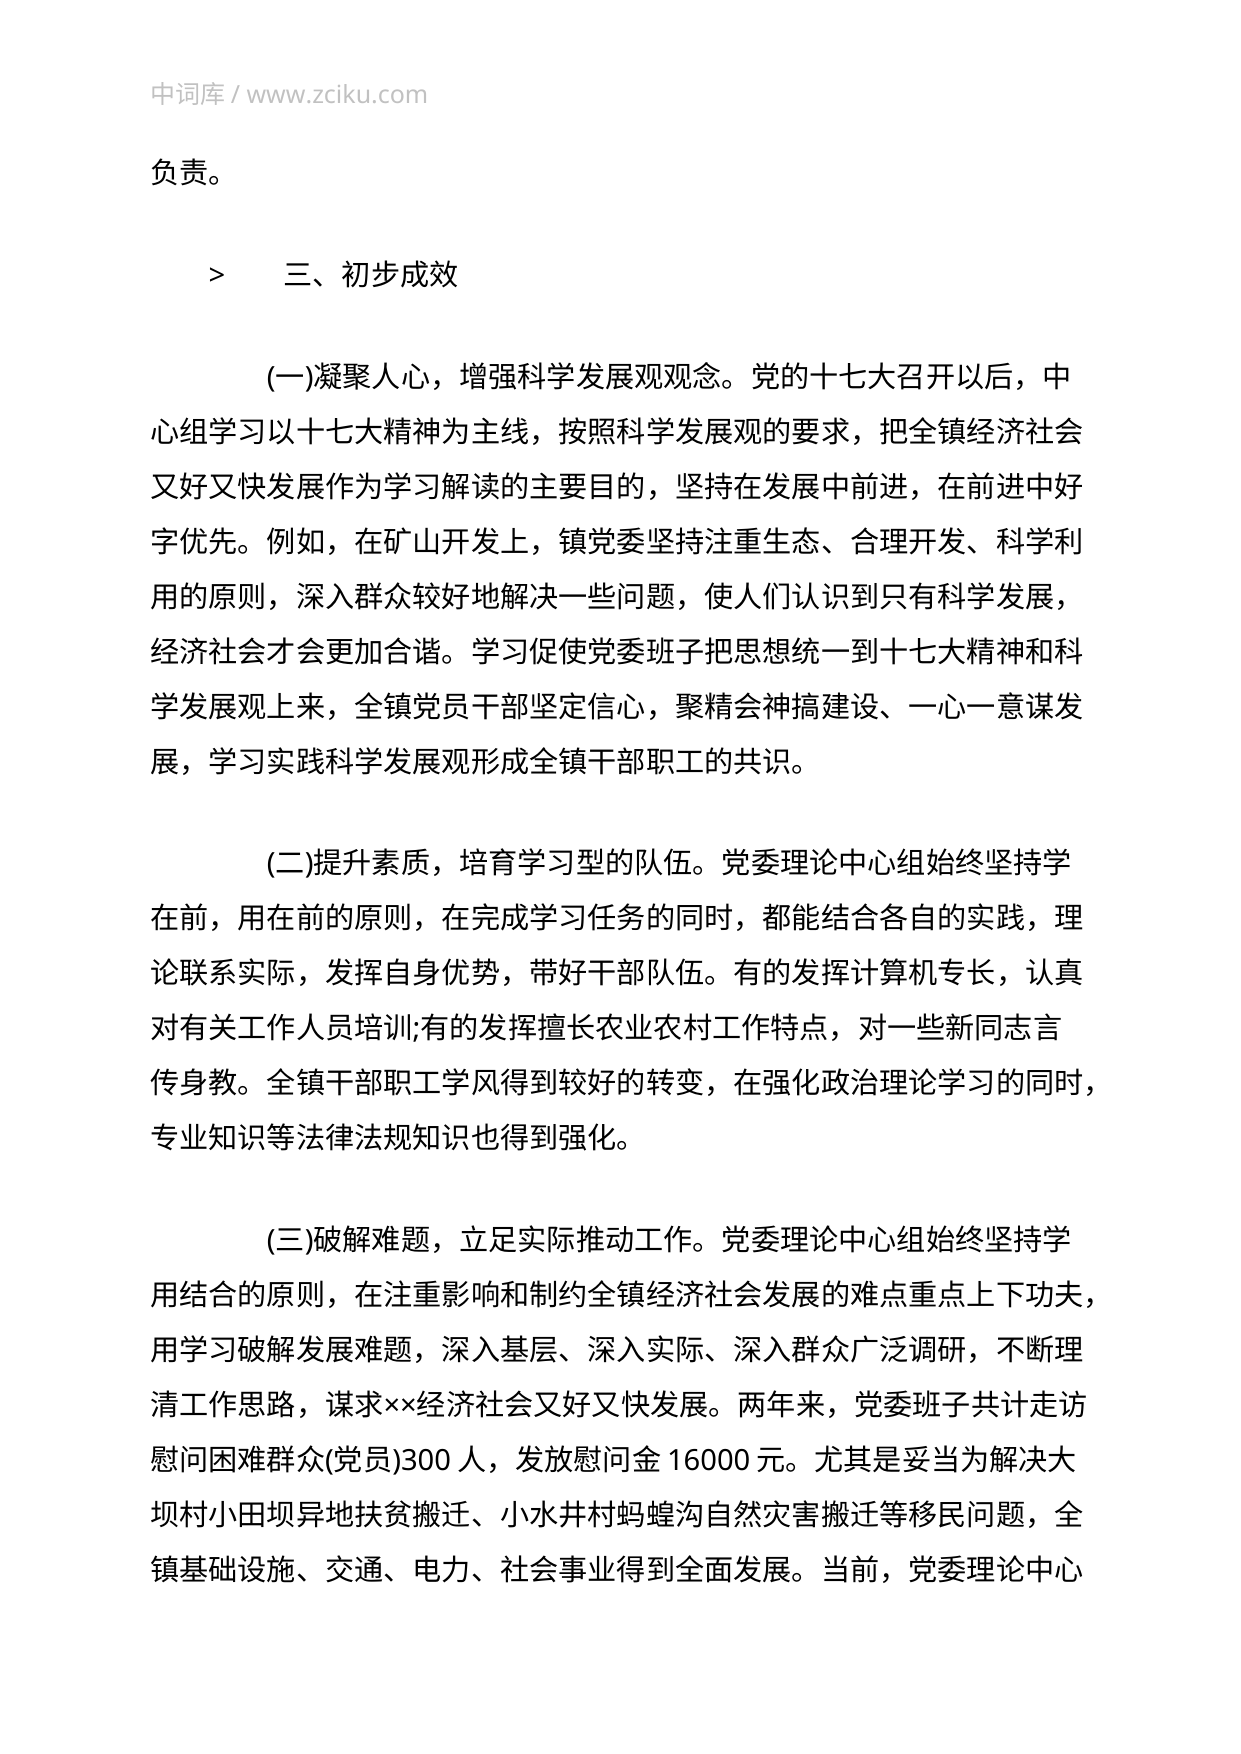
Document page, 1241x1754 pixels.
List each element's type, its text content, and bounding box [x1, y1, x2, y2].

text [150, 1216, 1090, 1588]
text > 三、初步成效 [150, 252, 1090, 294]
text (一)凝聚人心，增强科学发展观观念。党的十七大召开以后，中心组学习以十七大精神为主线，按照科学发展观的要求，把全镇经济社会又好又快发展作为学习解读的主要目的，坚持在发展中前进，在前进中好字优先。例如，在矿山开发上，镇党委坚持注重生态、合理开发、科学利用的原则，深入群众较好地解决一些问题，使人们认识到只有科学发展，经济社会才会更加合谐。学习促使党委班子把思想统一到十七大精神和科学发展观上来，全镇党员干部坚定信心，聚精会神搞建设、一心一意谋发展，学习实践科学发展观形成全镇干部职工的共识。 [150, 354, 1090, 780]
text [150, 150, 1090, 192]
text (二)提升素质，培育学习型的队伍。党委理论中心组始终坚持学在前，用在前的原则，在完成学习任务的同时，都能结合各自的实践，理论联系实际，发挥自身优势，带好干部队伍。有的发挥计算机专长，认真对有关工作人员培训;有的发挥擅长农业农村工作特点，对一些新同志言传身教。全镇干部职工学风得到较好的转变，在强化政治理论学习的同时，专业知识等法律法规知识也得到强化。 [150, 840, 1090, 1157]
